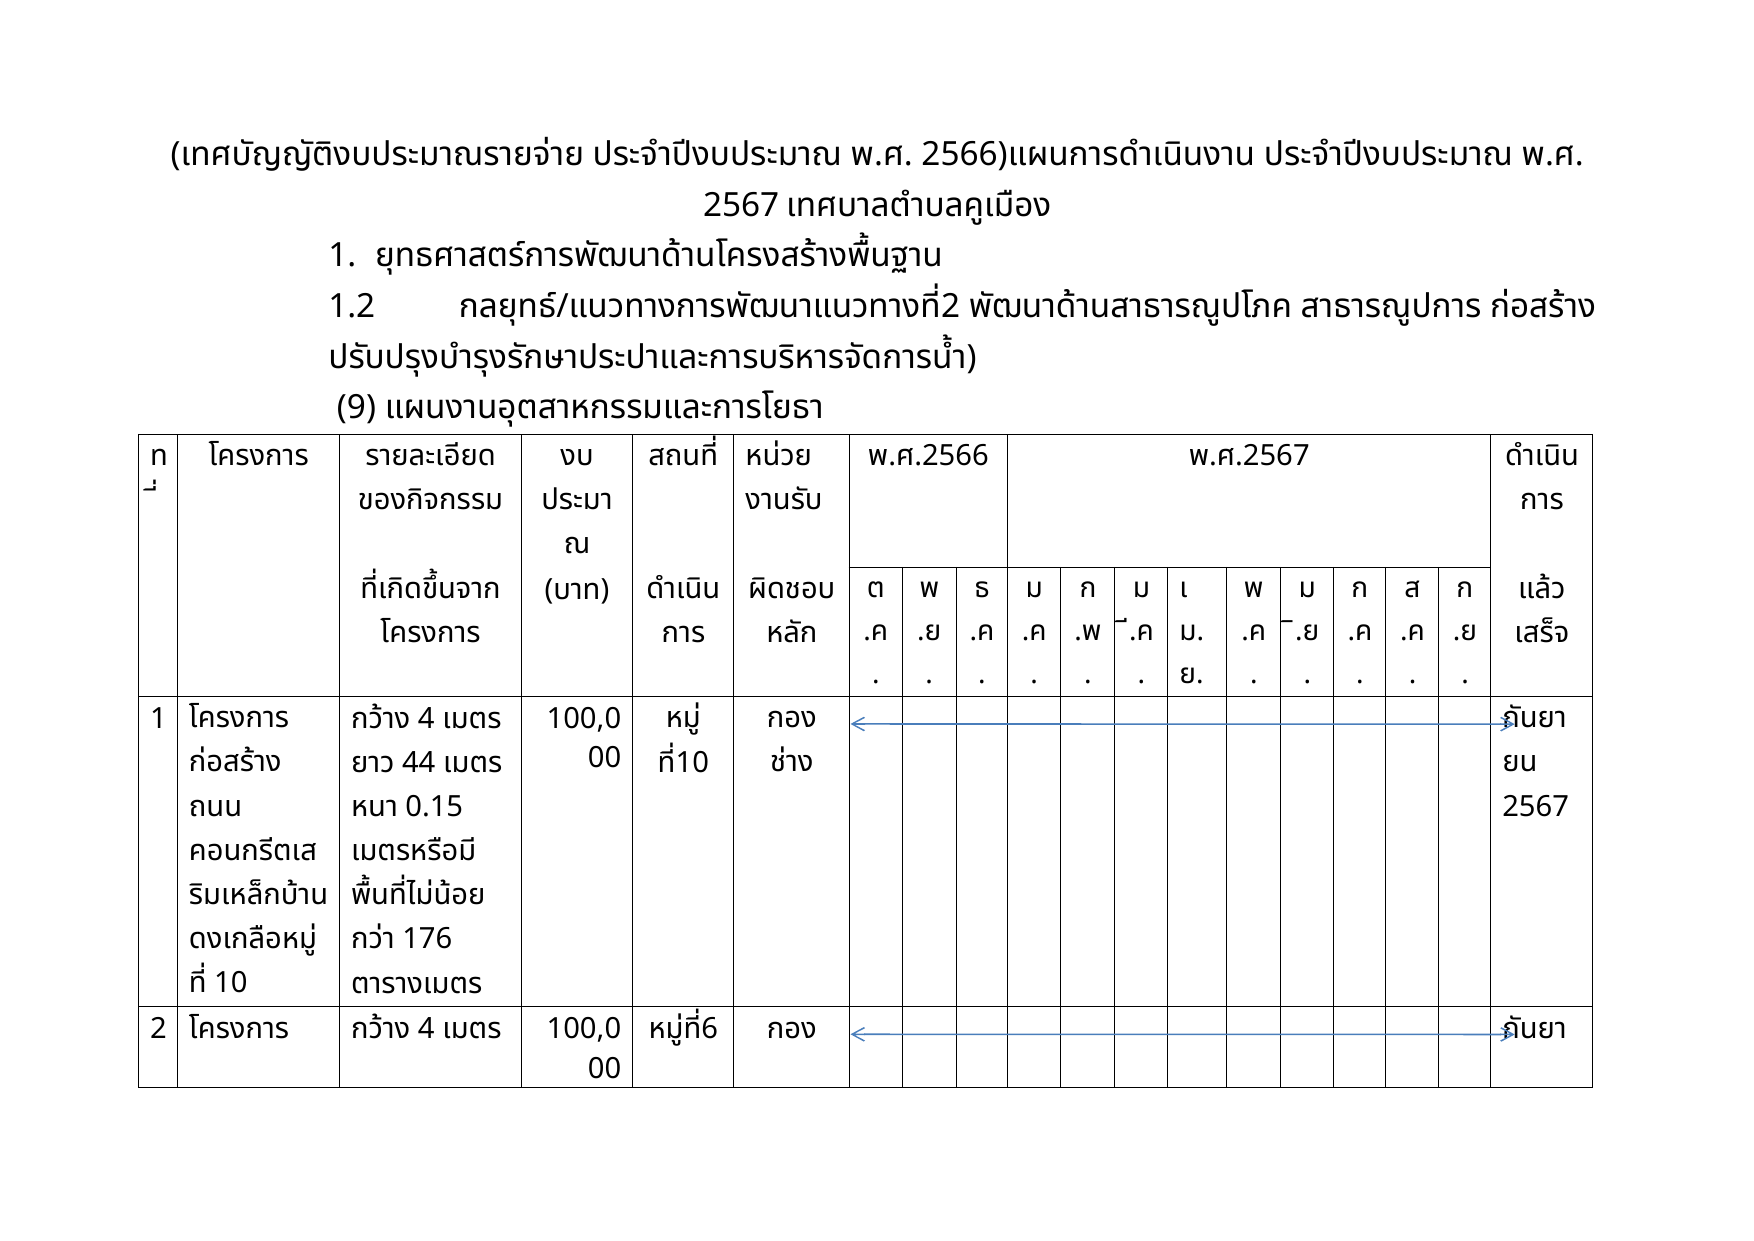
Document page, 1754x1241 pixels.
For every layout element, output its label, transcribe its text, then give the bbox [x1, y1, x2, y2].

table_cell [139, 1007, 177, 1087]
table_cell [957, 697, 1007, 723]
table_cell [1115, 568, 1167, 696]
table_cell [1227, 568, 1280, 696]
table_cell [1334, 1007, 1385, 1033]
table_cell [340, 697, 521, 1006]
text (เทศบัญญัติงบประมาณรายจ่าย ประจำปีงบประมาณ พ.ศ. 2566)แผนการดำเนินงาน ประจำปีงบประมาณ พ.ศ. 2567เทศบาลตำบลคูเมือง [150, 130, 1604, 231]
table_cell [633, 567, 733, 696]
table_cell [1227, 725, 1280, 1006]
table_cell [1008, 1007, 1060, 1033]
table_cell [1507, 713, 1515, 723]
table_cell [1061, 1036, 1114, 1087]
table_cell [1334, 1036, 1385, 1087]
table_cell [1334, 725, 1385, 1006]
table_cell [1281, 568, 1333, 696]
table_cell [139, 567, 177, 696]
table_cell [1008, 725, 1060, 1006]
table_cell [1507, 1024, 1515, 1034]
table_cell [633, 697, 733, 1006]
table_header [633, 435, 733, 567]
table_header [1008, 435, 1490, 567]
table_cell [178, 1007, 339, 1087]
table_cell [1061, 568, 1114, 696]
text (9) แผนงานอุตสาหกรรมและการโยธา [328, 383, 1604, 434]
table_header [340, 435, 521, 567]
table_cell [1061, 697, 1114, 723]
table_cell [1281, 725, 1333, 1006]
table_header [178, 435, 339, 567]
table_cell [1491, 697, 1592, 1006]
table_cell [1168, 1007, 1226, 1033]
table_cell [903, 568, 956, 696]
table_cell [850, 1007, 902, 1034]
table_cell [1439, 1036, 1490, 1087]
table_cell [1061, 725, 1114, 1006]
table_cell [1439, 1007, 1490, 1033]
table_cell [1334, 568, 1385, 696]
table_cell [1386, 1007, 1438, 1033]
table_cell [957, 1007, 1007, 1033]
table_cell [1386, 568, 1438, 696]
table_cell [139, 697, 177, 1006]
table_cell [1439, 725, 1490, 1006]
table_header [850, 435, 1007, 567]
text 1.2 กลยุทธ์/แนวทางการพัฒนาแนวทางที่2 พัฒนาด้านสาธารณูปโภค สาธารณูปการ ก่อสร้างปรับปรุงบำรุงรักษาประปาและการบริหารจัดการน้ำ) [328, 282, 1604, 383]
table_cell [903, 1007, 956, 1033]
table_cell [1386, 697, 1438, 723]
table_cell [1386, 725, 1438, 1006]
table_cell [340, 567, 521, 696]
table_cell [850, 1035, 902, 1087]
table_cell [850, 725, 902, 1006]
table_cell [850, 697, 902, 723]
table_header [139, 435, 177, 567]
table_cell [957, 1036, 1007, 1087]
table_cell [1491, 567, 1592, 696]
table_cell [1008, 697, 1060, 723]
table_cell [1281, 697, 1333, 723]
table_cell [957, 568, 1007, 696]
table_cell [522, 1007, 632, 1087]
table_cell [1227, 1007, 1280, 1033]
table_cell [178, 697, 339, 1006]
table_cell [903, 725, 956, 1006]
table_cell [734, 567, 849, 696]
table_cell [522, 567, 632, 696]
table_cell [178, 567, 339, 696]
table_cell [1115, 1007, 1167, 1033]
text 1. ยุทธศาสตร์การพัฒนาด้านโครงสร้างพื้นฐาน [328, 231, 1604, 282]
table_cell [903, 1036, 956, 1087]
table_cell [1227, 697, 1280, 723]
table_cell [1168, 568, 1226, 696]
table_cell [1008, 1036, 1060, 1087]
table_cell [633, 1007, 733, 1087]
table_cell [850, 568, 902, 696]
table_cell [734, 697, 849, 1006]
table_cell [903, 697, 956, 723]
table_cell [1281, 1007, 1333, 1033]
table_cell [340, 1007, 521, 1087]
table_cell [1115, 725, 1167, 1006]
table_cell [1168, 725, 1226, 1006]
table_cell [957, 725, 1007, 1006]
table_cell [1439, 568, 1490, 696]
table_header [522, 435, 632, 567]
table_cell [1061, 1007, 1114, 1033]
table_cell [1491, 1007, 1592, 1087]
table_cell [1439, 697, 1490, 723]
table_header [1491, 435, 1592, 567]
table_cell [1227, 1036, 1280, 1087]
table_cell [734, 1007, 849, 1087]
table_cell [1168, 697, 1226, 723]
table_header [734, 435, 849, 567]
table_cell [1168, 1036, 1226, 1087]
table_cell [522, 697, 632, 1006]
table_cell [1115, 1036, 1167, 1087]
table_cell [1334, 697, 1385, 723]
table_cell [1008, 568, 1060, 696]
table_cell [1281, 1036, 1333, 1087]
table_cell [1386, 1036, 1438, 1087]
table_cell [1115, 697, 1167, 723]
